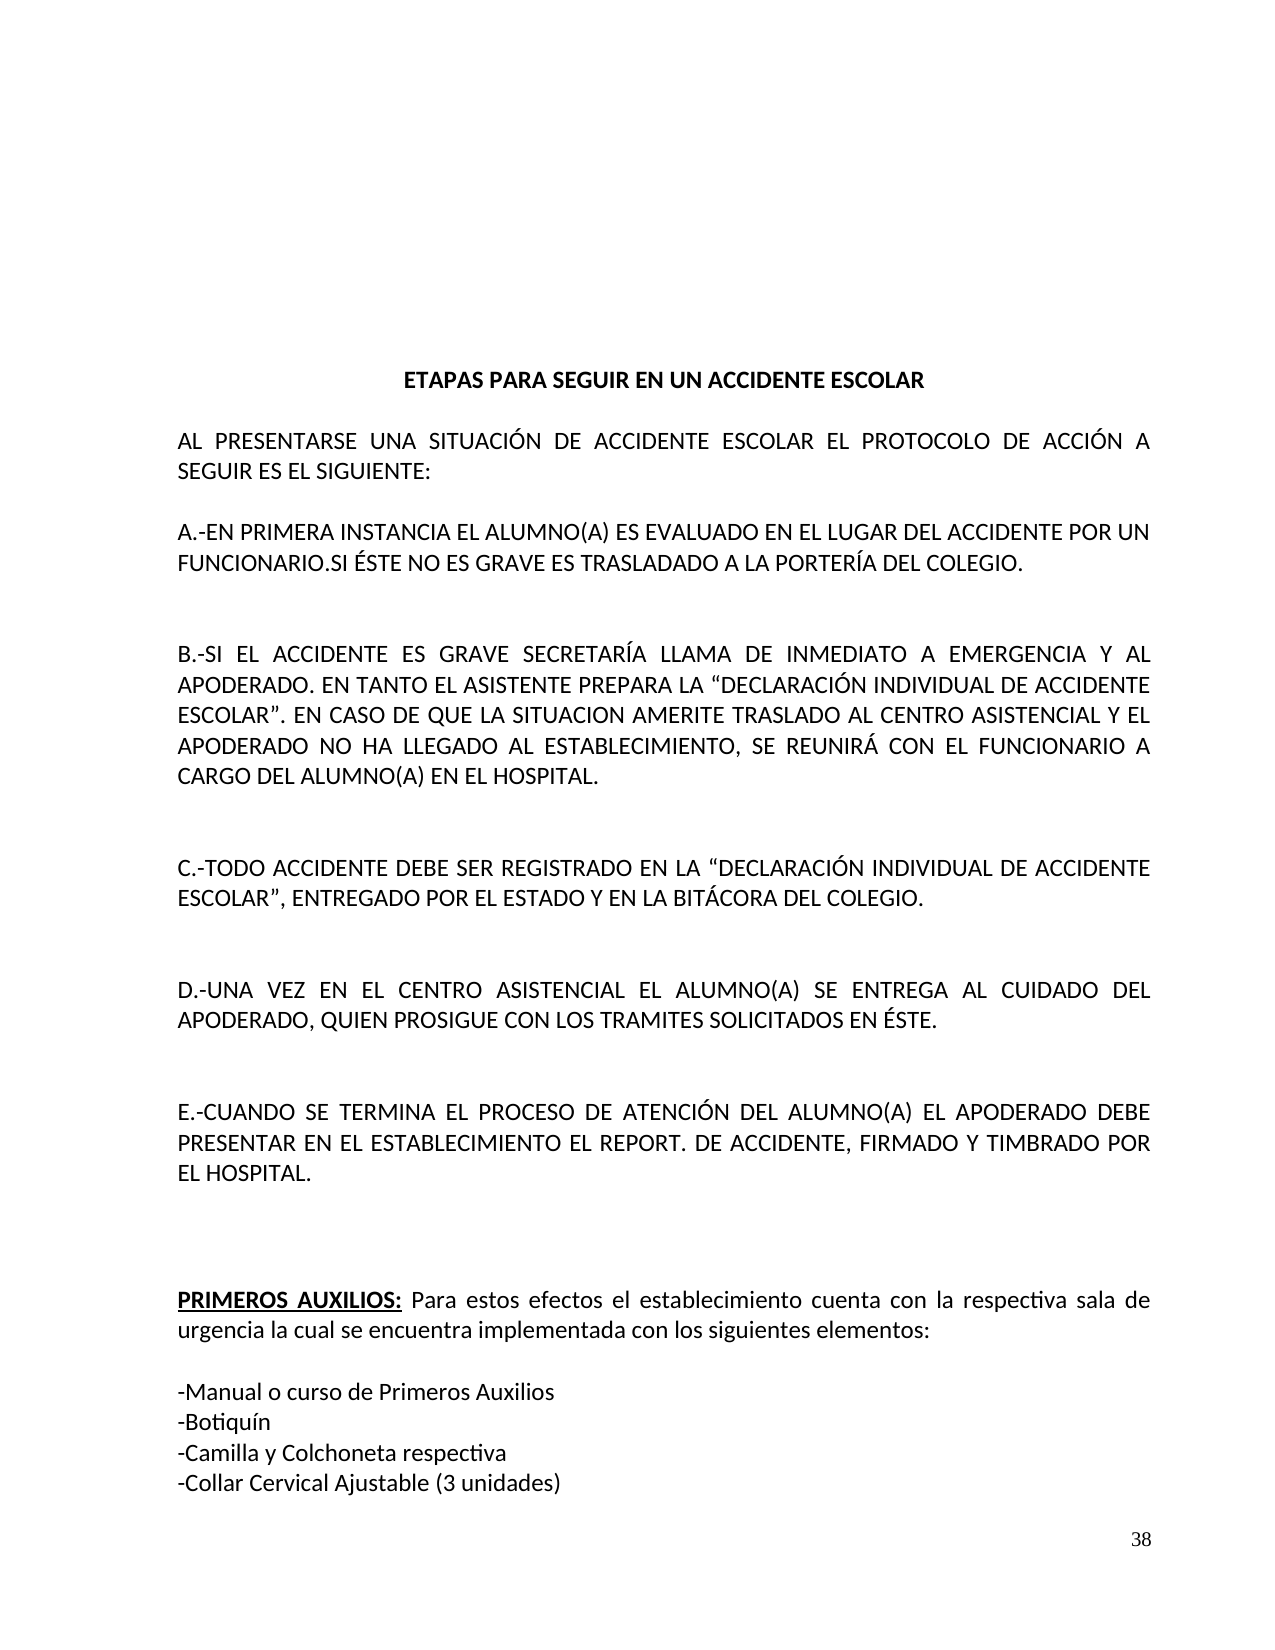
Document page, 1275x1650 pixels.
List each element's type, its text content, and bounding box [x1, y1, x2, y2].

text ETAPAS PARA SEGUIR EN UN ACCIDENTE ESCOLAR [177, 364, 1152, 394]
text PRIMEROS AUXILIOS: Para estos efectos el establecimiento cuenta con la respectiva sala de urgencia la cual se encuentra implementada con los siguientes elementos: [177, 1284, 1152, 1345]
text C.-TODO ACCIDENTE DEBE SER REGISTRADO EN LA “DECLARACIÓN INDIVIDUAL DE ACCIDENTE ESCOLAR”, ENTREGADO POR EL ESTADO Y EN LA BITÁCORA DEL COLEGIO. [177, 852, 1152, 913]
text -Botiquín [177, 1406, 1152, 1437]
text D.-UNA VEZ EN EL CENTRO ASISTENCIAL EL ALUMNO(A) SE ENTREGA AL CUIDADO DEL APODERADO, QUIEN PROSIGUE CON LOS TRAMITES SOLICITADOS EN ÉSTE. [177, 974, 1152, 1035]
text E.-CUANDO SE TERMINA EL PROCESO DE ATENCIÓN DEL ALUMNO(A) EL APODERADO DEBE PRESENTAR EN EL ESTABLECIMIENTO EL REPORT. DE ACCIDENTE, FIRMADO Y TIMBRADO POR EL HOSPITAL. [177, 1096, 1152, 1188]
text -Manual o curso de Primeros Auxilios [177, 1376, 1152, 1406]
text -Camilla y Colchoneta respectiva [177, 1437, 1152, 1467]
text -Collar Cervical Ajustable (3 unidades) [177, 1467, 1152, 1498]
text B.-SI EL ACCIDENTE ES GRAVE SECRETARÍA LLAMA DE INMEDIATO A EMERGENCIA Y AL APODERADO. EN TANTO EL ASISTENTE PREPARA LA “DECLARACIÓN INDIVIDUAL DE ACCIDENTE ESCOLAR”. EN CASO DE QUE LA SITUACION AMERITE TRASLADO AL CENTRO ASISTENCIAL Y EL APODERADO NO HA LLEGADO AL ESTABLECIMIENTO, SE REUNIRÁ CON EL FUNCIONARIO A CARGO DEL ALUMNO(A) EN EL HOSPITAL. [177, 638, 1152, 791]
text A.-EN PRIMERA INSTANCIA EL ALUMNO(A) ES EVALUADO EN EL LUGAR DEL ACCIDENTE POR UN FUNCIONARIO.SI ÉSTE NO ES GRAVE ES TRASLADADO A LA PORTERÍA DEL COLEGIO. [177, 516, 1152, 577]
text AL PRESENTARSE UNA SITUACIÓN DE ACCIDENTE ESCOLAR EL PROTOCOLO DE ACCIÓN A SEGUIR ES EL SIGUIENTE: [177, 425, 1152, 486]
